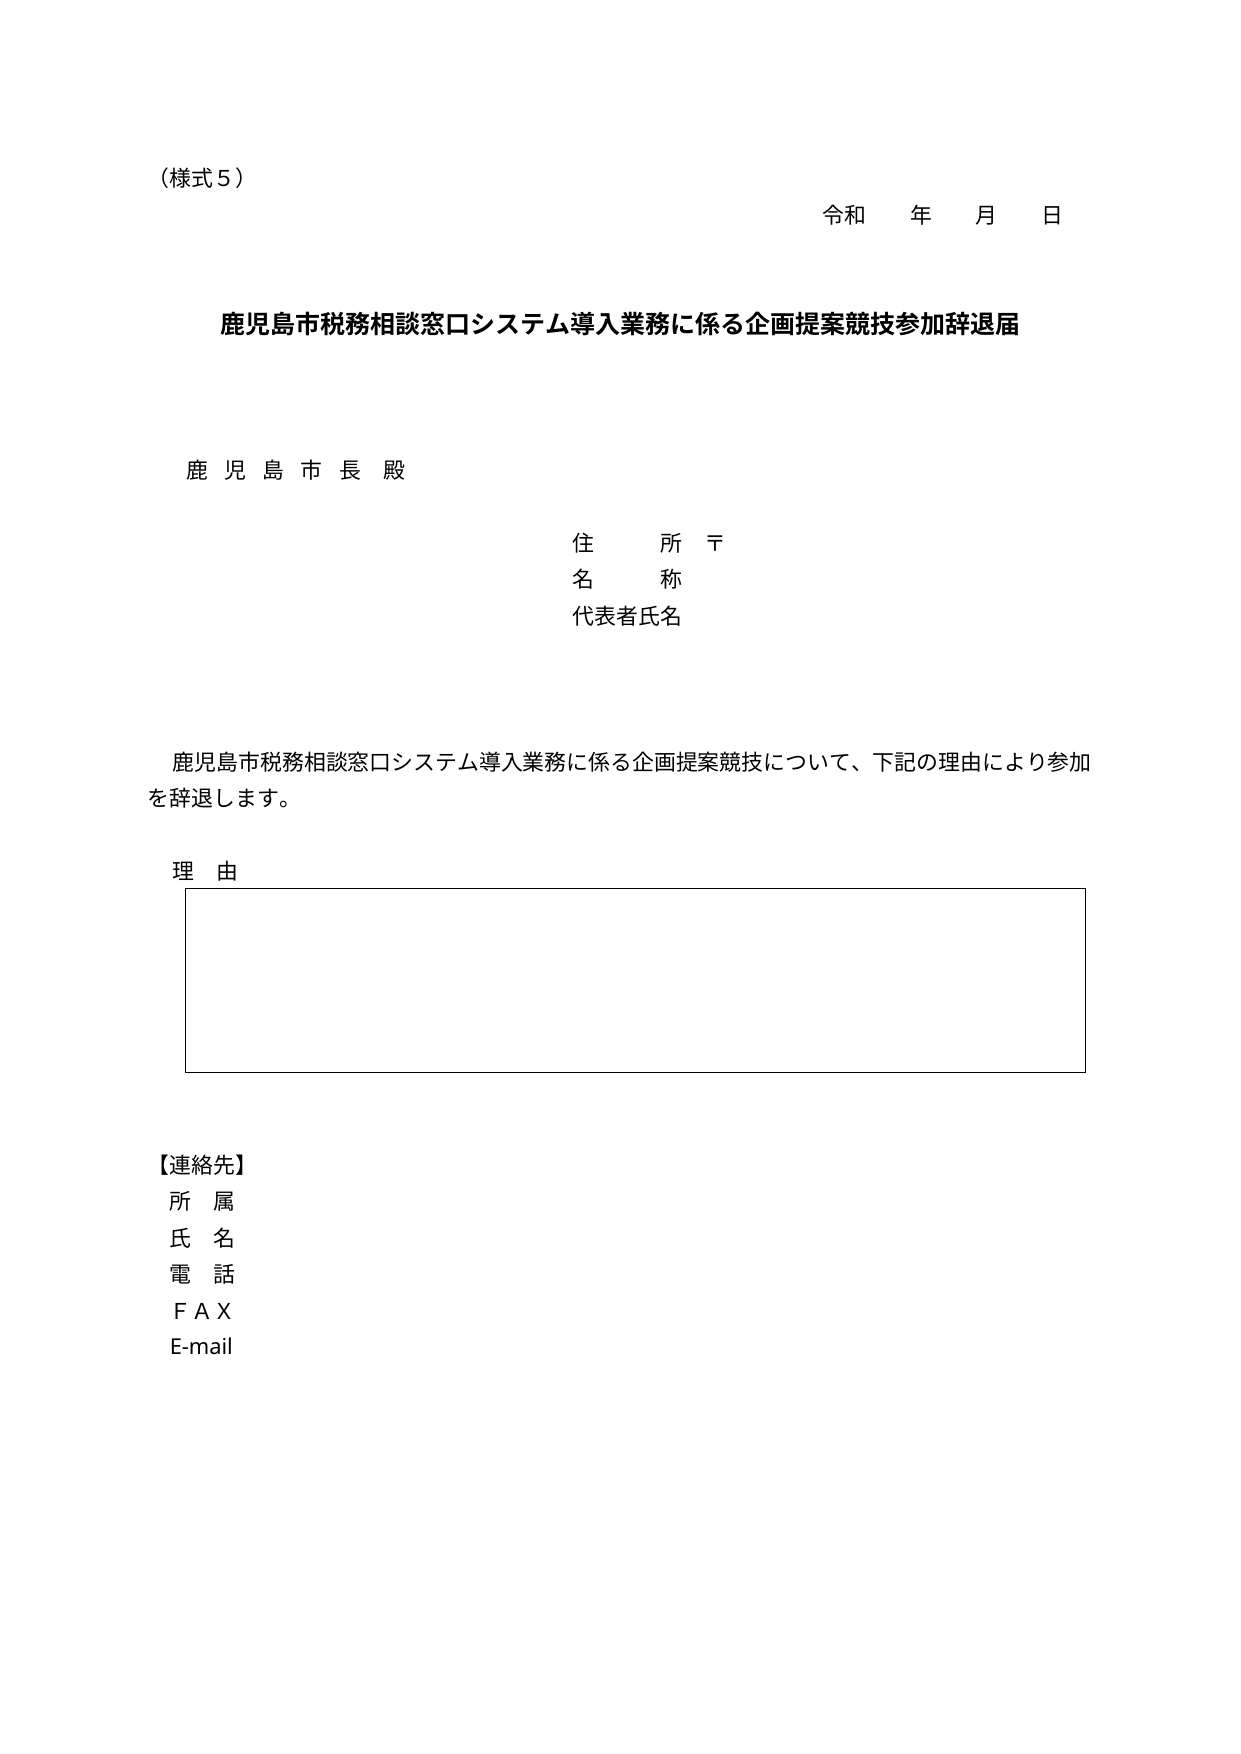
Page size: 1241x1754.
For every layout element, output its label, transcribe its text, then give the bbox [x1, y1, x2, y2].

table_header [186, 889, 1085, 1072]
text 住 所 〒 [573, 524, 1092, 560]
text 鹿児島市税務相談窓口システム導入業務に係る企画提案競技参加辞退届 [148, 305, 1092, 341]
text 代表者氏名 [573, 597, 1092, 633]
text 鹿児島市税務相談窓口システム導入業務に係る企画提案競技について、下記の理由により参加を辞退します。 [148, 742, 1092, 815]
text ＦＡＸ [148, 1291, 1092, 1328]
text E-mail [148, 1328, 1092, 1364]
text （様式５） [148, 159, 1092, 196]
text 氏 名 [148, 1218, 1092, 1255]
text 所 属 [148, 1182, 1092, 1218]
text 名 称 [573, 560, 1092, 597]
text 鹿児島市長 殿 [148, 451, 1092, 487]
text 【連絡先】 [148, 1146, 1092, 1182]
text 電 話 [148, 1255, 1092, 1291]
text 令和 年 月 日 [822, 196, 1092, 232]
text 理 由 [148, 852, 1092, 888]
